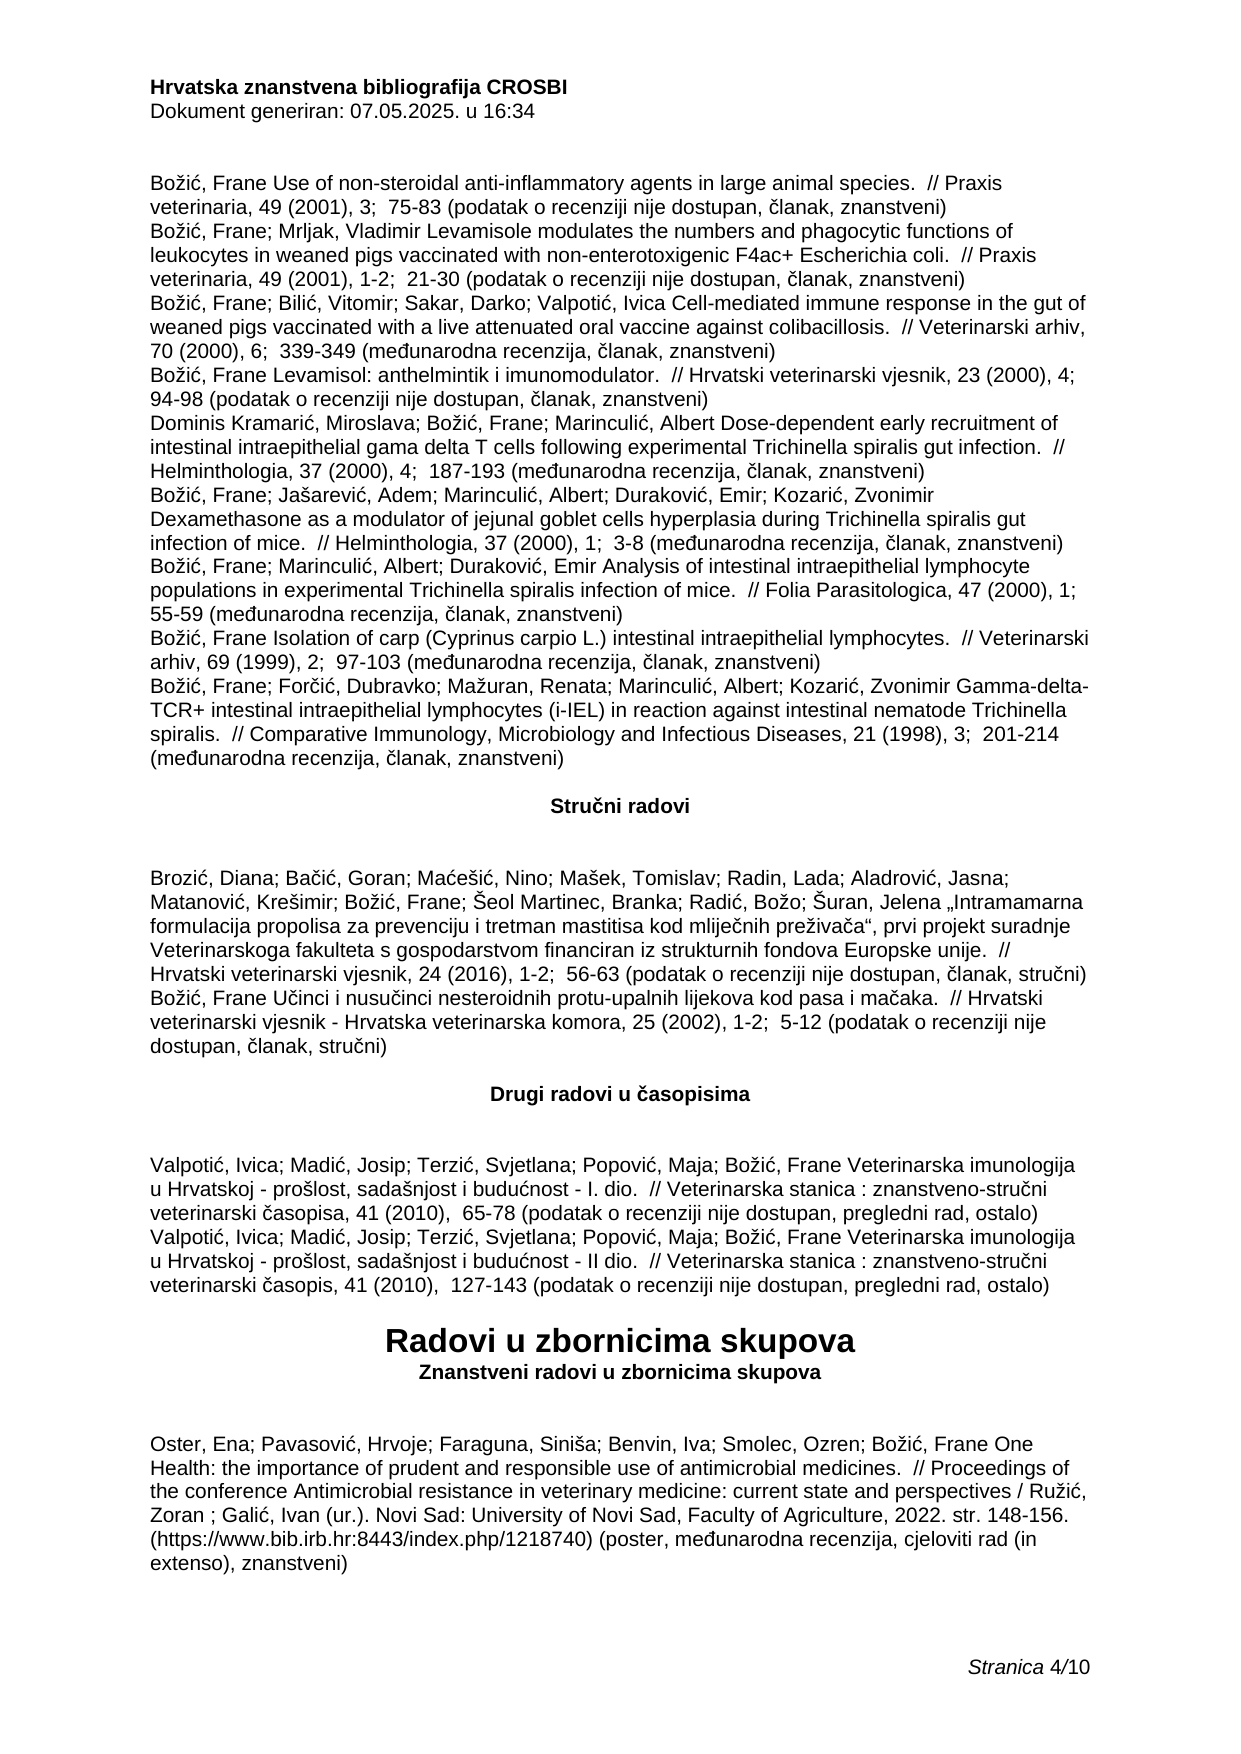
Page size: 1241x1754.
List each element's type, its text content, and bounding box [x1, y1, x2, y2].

text Dominis Kramarić, Miroslava; Božić, Frane; Marinculić, Albert [150, 411, 1090, 482]
text Brozić, Diana; Bačić, Goran; Maćešić, Nino; Mašek, Tomislav; Radin, Lada; Aladrović, Jasna; Matanović, Krešimir; Božić, Frane; Šeol Martinec, Branka; Radić, Božo; Šuran, Jelena [150, 866, 1090, 986]
text Božić, Frane; Forčić, Dubravko; Mažuran, Renata; Marinculić, Albert; Kozarić, Zvonimir [150, 674, 1090, 770]
text Valpotić, Ivica; Madić, Josip; Terzić, Svjetlana; Popović, Maja; Božić, Frane [150, 1225, 1090, 1297]
text Valpotić, Ivica; Madić, Josip; Terzić, Svjetlana; Popović, Maja; Božić, Frane [150, 1153, 1090, 1225]
subtitle Stručni radovi [150, 794, 1090, 818]
text Oster, Ena; Pavasović, Hrvoje; Faraguna, Siniša; Benvin, Iva; Smolec, Ozren; Božić, Frane [150, 1431, 1090, 1575]
text Božić, Frane [150, 626, 1090, 674]
text Božić, Frane [150, 986, 1090, 1057]
text Božić, Frane [150, 171, 1090, 219]
text Božić, Frane; Marinculić, Albert; Duraković, Emir [150, 554, 1090, 626]
text Božić, Frane; Mrljak, Vladimir [150, 219, 1090, 291]
subtitle Znanstveni radovi u zbornicima skupova [150, 1359, 1090, 1383]
subtitle Radovi u zbornicima skupova [150, 1321, 1090, 1359]
text Božić, Frane [150, 363, 1090, 411]
text Božić, Frane; Jašarević, Adem; Marinculić, Albert; Duraković, Emir; Kozarić, Zvonimir [150, 482, 1090, 554]
text Božić, Frane; Bilić, Vitomir; Sakar, Darko; Valpotić, Ivica [150, 291, 1090, 363]
subtitle Drugi radovi u časopisima [150, 1081, 1090, 1105]
